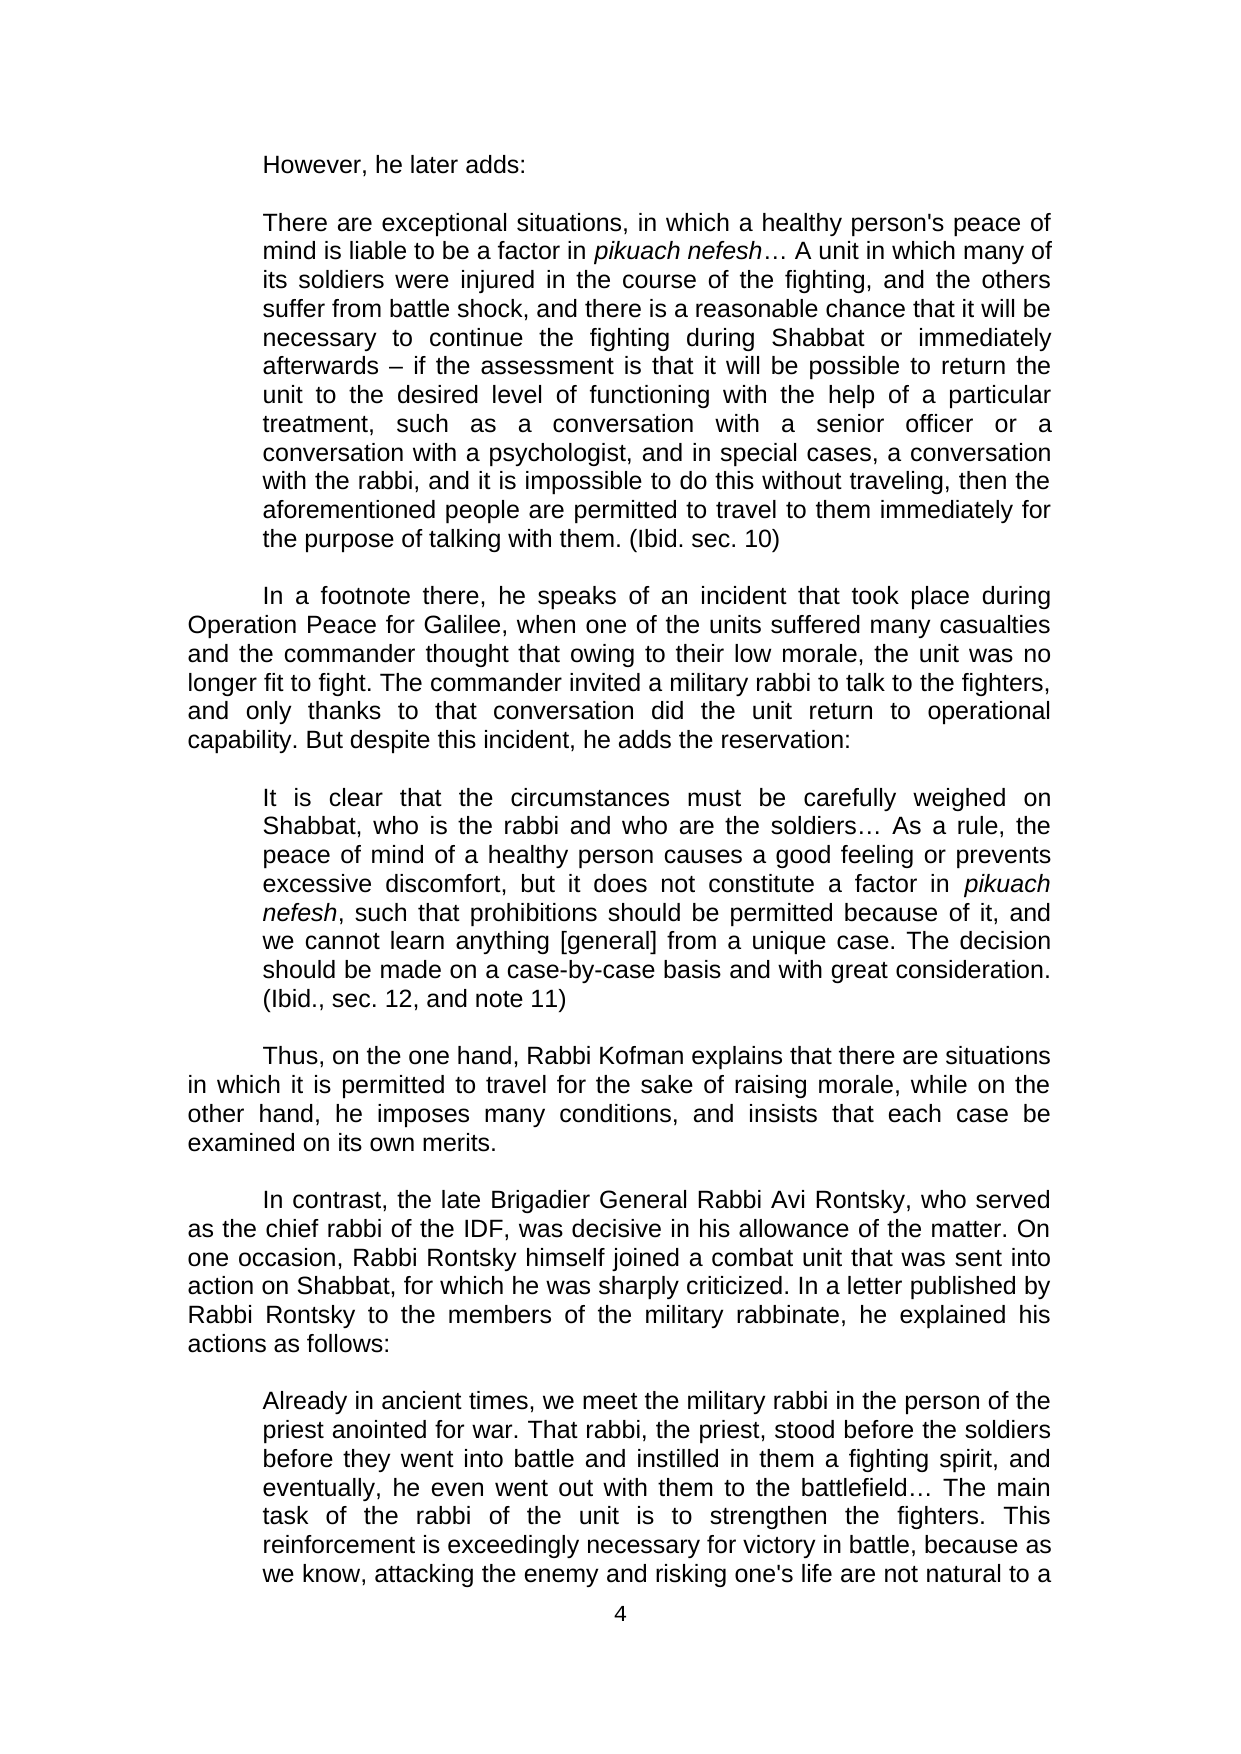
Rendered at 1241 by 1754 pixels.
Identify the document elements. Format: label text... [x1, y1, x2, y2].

text Thus, on the one hand, Rabbi Kofman explains that there are situations in which it is permitted to travel for the sake of raising morale, while on the other hand, he imposes many conditions, and insists that each case be examined on its own merits. [187, 1041, 1053, 1156]
text In contrast, the late Brigadier General Rabbi Avi Rontsky, who served as the chief rabbi of the IDF, was decisive in his allowance of the matter. On one occasion, Rabbi Rontsky himself joined a combat unit that was sent into action on Shabbat, for which he was sharply criticized. In a letter published by Rabbi Rontsky to the members of the military rabbinate, he explained his actions as follows: [187, 1185, 1053, 1357]
text It is clear that the circumstances must be carefully weighed on Shabbat, who is the rabbi and who are the soldiers… As a rule, the peace of mind of a healthy person causes a good feeling or prevents excessive discomfort, but it does not constitute a factor in pikuach nefesh, such that prohibitions should be permitted because of it, and we cannot learn anything [general] from a unique case. The decision should be made on a case-by-case basis and with great consideration. (Ibid., sec. 12, and note 11) [262, 782, 1053, 1012]
text There are exceptional situations, in which a healthy person's peace of mind is liable to be a factor in pikuach nefesh… A unit in which many of its soldiers were injured in the course of the fighting, and the others suffer from battle shock, and there is a reasonable chance that it will be necessary to continue the fighting during Shabbat or immediately afterwards – if the assessment is that it will be possible to return the unit to the desired level of functioning with the help of a particular treatment, such as a conversation with a senior officer or a conversation with a psychologist, and in special cases, a conversation with the rabbi, and it is impossible to do this without traveling, then the aforementioned people are permitted to travel to them immediately for the purpose of talking with them. (Ibid. sec. 10) [262, 207, 1053, 552]
text However, he later adds: [187, 150, 1053, 179]
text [262, 1386, 1053, 1587]
text In a footnote there, he speaks of an incident that took place during Operation Peace for Galilee, when one of the units suffered many casualties and the commander thought that owing to their low morale, the unit was no longer fit to fight. The commander invited a military rabbi to talk to the fighters, and only thanks to that conversation did the unit return to operational capability. But despite this incident, he adds the reservation: [187, 581, 1053, 754]
